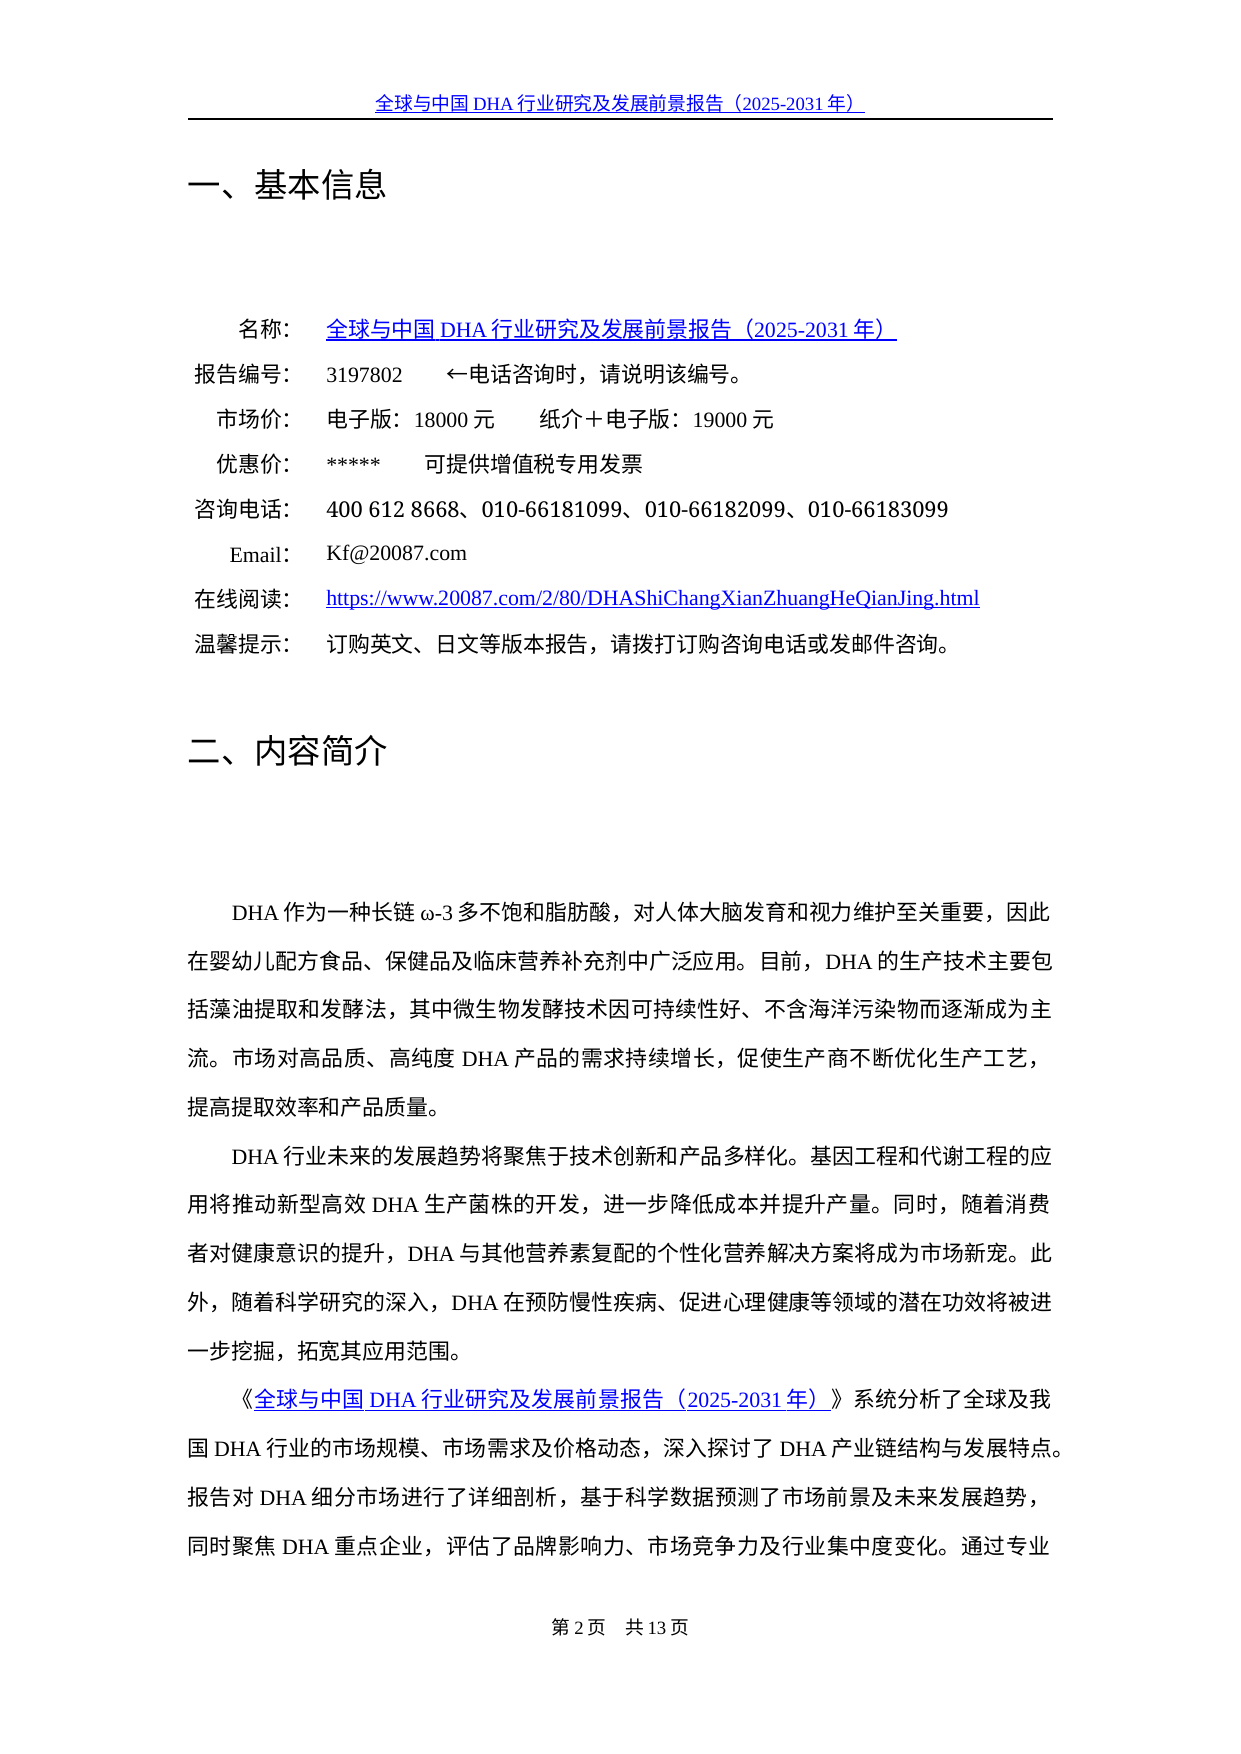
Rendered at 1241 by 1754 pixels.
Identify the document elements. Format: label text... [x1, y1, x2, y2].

table_cell Kf@20087.com [315, 537, 1073, 582]
table_cell ***** 可提供增值税专用发票 [315, 447, 1073, 492]
table_header 名称： [167, 312, 315, 357]
table_cell 温馨提示： [167, 627, 315, 672]
table_cell 3197802 ←电话咨询时，请说明该编号。 [315, 357, 1073, 402]
table_cell 报告编号： [167, 357, 315, 402]
table_cell 市场价： [167, 402, 315, 447]
table_cell 在线阅读： [167, 582, 315, 627]
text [187, 894, 1053, 1561]
table_cell [315, 582, 1073, 627]
table_cell 电子版：18000 元 纸介＋电子版：19000 元 [315, 402, 1073, 447]
table_cell 咨询电话： [167, 492, 315, 537]
title 一、基本信息 [187, 150, 1053, 215]
table_cell 订购英文、日文等版本报告，请拨打订购咨询电话或发邮件咨询。 [315, 627, 1073, 672]
table_cell Email： [167, 537, 315, 582]
table_cell 优惠价： [167, 447, 315, 492]
table_header 全球与中国DHA行业研究及发展前景报告（2025-2031年） [315, 312, 1073, 357]
table_cell 400 612 8668、010-66181099、010-66182099、010-66183099 [315, 492, 1073, 537]
title 二、内容简介 [187, 717, 1053, 782]
